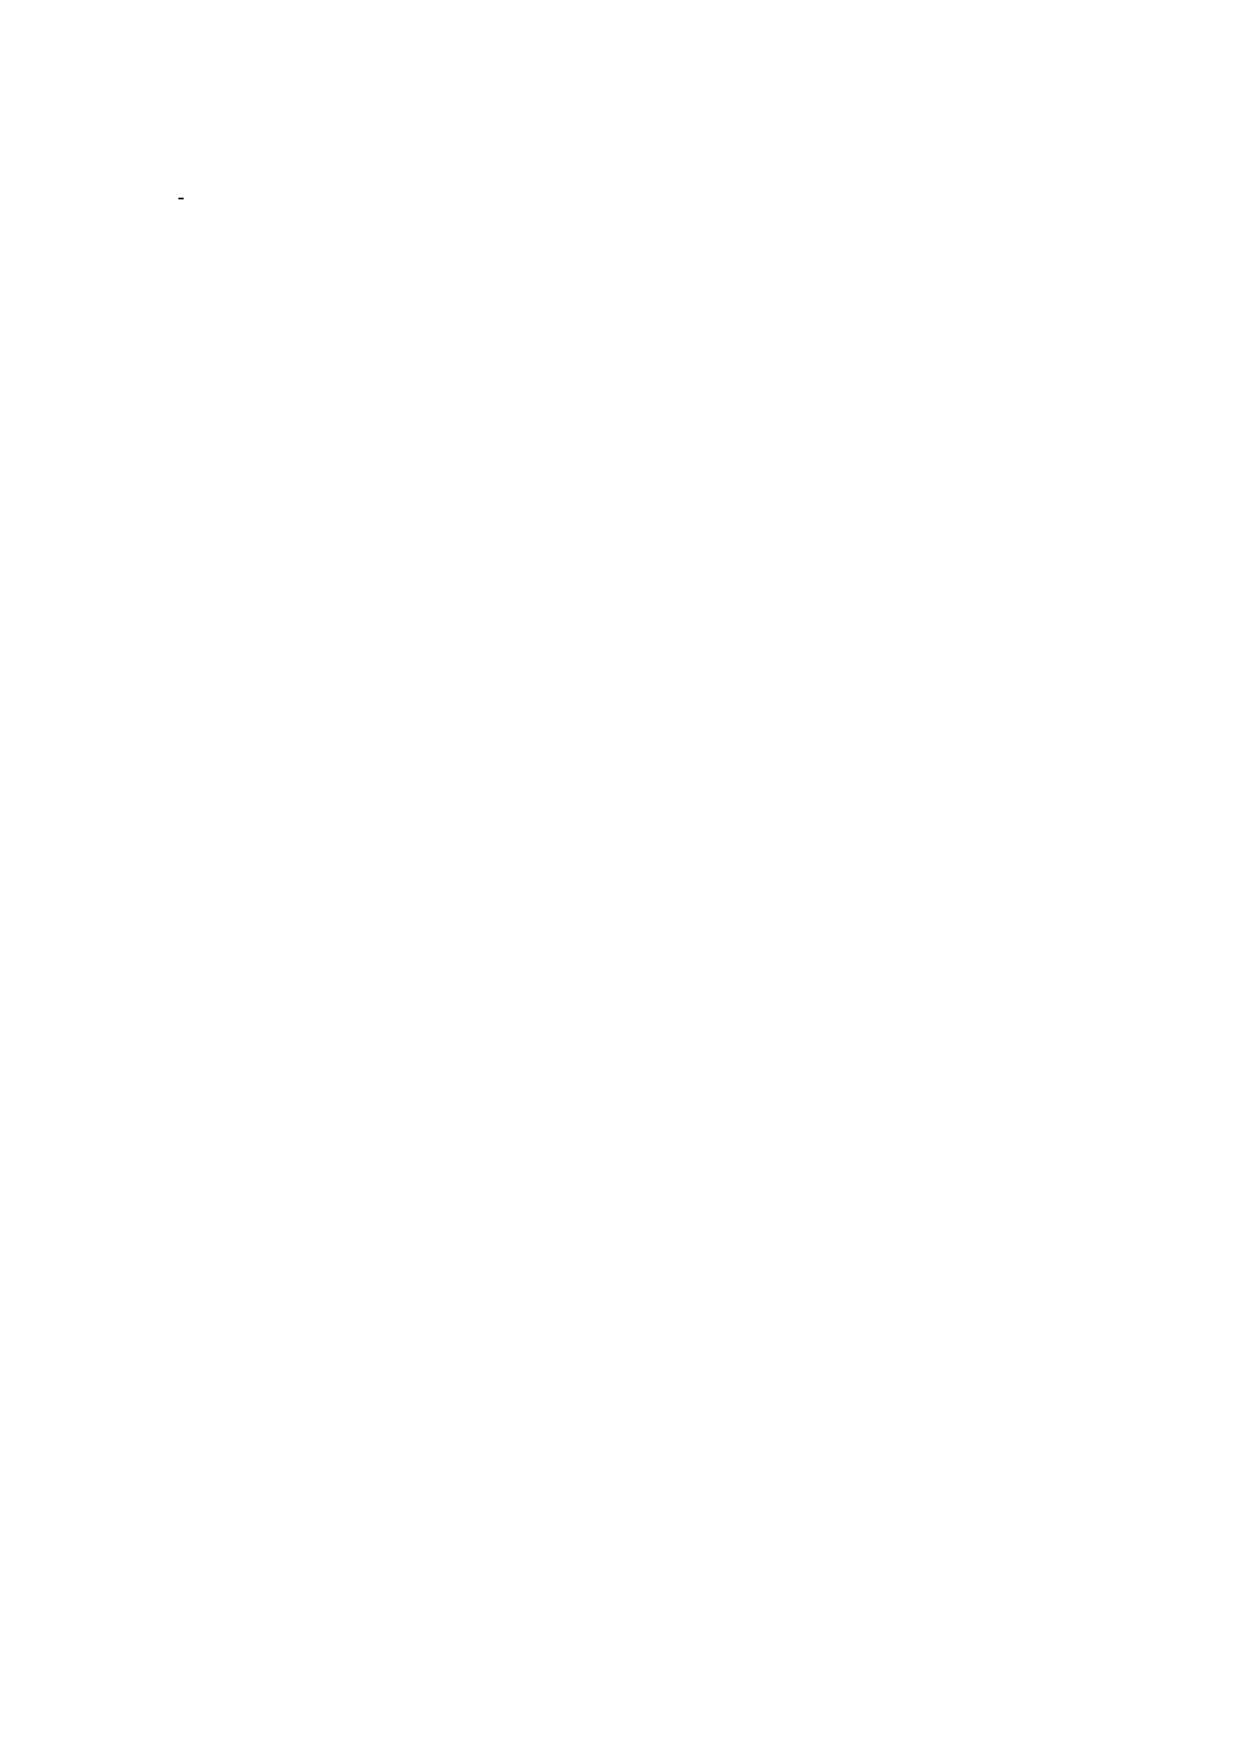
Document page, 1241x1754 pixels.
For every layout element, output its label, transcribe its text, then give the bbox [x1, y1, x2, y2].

text - [177, 183, 1152, 211]
